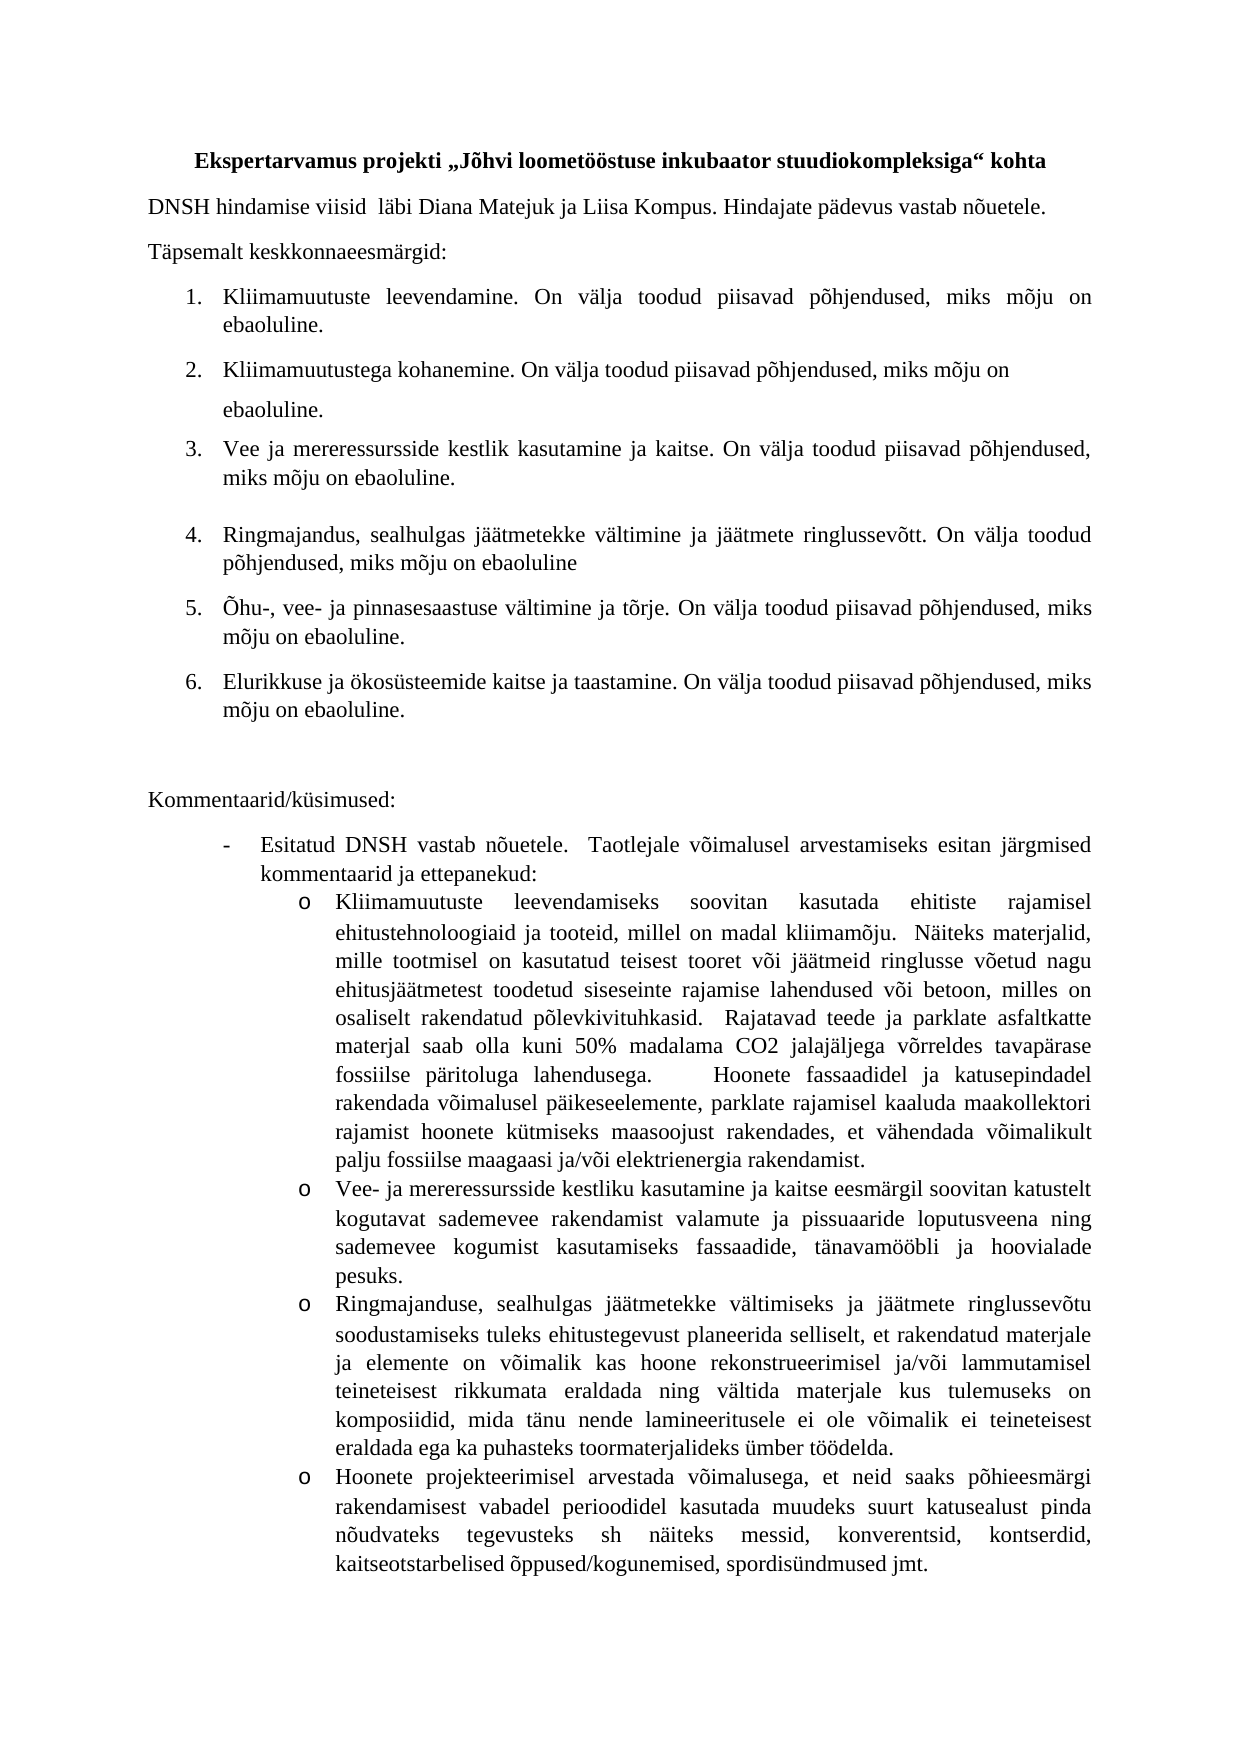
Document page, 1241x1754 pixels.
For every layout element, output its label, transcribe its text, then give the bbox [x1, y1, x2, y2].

text Ekspertarvamus projekti „Jõhvi loometööstuse inkubaator stuudiokompleksiga“ kohta [148, 148, 1093, 174]
list Hoonete projekteerimisel arvestada võimalusega, et neid saaks põhieesmärgi rakendamisest vabadel perioodidel kasutada muudeks suurt katusealust pinda nõudvateks tegevusteks sh näiteks messid, konverentsid, kontserdid, kaitseotstarbelised õppused/kogunemised, spordisündmused jmt. [298, 1463, 1093, 1576]
list Esitatud DNSH vastab nõuetele. Taotlejale võimalusel arvestamiseks esitan järgmised kommentaarid ja ettepanekud: [223, 832, 1093, 886]
list Vee ja mereressursside kestlik kasutamine ja kaitse. On välja toodud piisavad põhjendused, miks mõju on ebaoluline. [185, 435, 1093, 490]
list Kliimamuutuste leevendamiseks soovitan kasutada ehitiste rajamisel ehitustehnoloogiaid ja tooteid, millel on madal kliimamõju. Näiteks materjalid, mille tootmisel on kasutatud teisest tooret või jäätmeid ringlusse võetud nagu ehitusjäätmetest toodetud siseseinte rajamise lahendused või betoon, milles on osaliselt rakendatud põlevkivituhkasid. Rajatavad teede ja parklate asfaltkatte materjal saab olla kuni 50% madalama CO2 jalajäljega võrreldes tavapärase fossiilse päritoluga lahendusega. Hoonete fassaadidel ja katusepindadel rakendada võimalusel päikeseelemente, parklate rajamisel kaaluda maakollektori rajamist hoonete kütmiseks maasoojust rakendades, et vähendada võimalikult palju fossiilse maagaasi ja/või elektrienergia rakendamist. [298, 888, 1093, 1173]
list Ringmajanduse, sealhulgas jäätmetekke vältimiseks ja jäätmete ringlussevõtu soodustamiseks tuleks ehitustegevust planeerida selliselt, et rakendatud materjale ja elemente on võimalik kas hoone rekonstrueerimisel ja/või lammutamisel teineteisest rikkumata eraldada ning vältida materjale kus tulemuseks on komposiidid, mida tänu nende lamineeritusele ei ole võimalik ei teineteisest eraldada ega ka puhasteks toormaterjalideks ümber töödelda. [298, 1290, 1093, 1461]
list Ringmajandus, sealhulgas jäätmetekke vältimine ja jäätmete ringlussevõtt. On välja toodud põhjendused, miks mõju on ebaoluline [185, 521, 1093, 576]
list Elurikkuse ja ökosüsteemide kaitse ja taastamine. On välja toodud piisavad põhjendused, miks mõju on ebaoluline. [185, 668, 1093, 723]
list Vee- ja mereressursside kestliku kasutamine ja kaitse eesmärgil soovitan katustelt kogutavat sademevee rakendamist valamute ja pissuaaride loputusveena ning sademevee kogumist kasutamiseks fassaadide, tänavamööbli ja hoovialade pesuks. [298, 1175, 1093, 1288]
list Kliimamuutuste leevendamine. On välja toodud piisavad põhjendused, miks mõju on ebaoluline. [185, 283, 1093, 338]
text DNSH hindamise viisid läbi Diana Matejuk ja Liisa Kompus. Hindajate pädevus vastab nõuetele. [148, 193, 1093, 219]
text Täpsemalt keskkonnaeesmärgid: [148, 238, 1093, 264]
text Kommentaarid/küsimused: [148, 786, 1093, 813]
list Õhu-, vee- ja pinnasesaastuse vältimine ja tõrje. On välja toodud piisavad põhjendused, miks mõju on ebaoluline. [185, 594, 1093, 649]
list Kliimamuutustega kohanemine. On välja toodud piisavad põhjendused, miks mõju on ebaoluline. [185, 356, 1093, 422]
